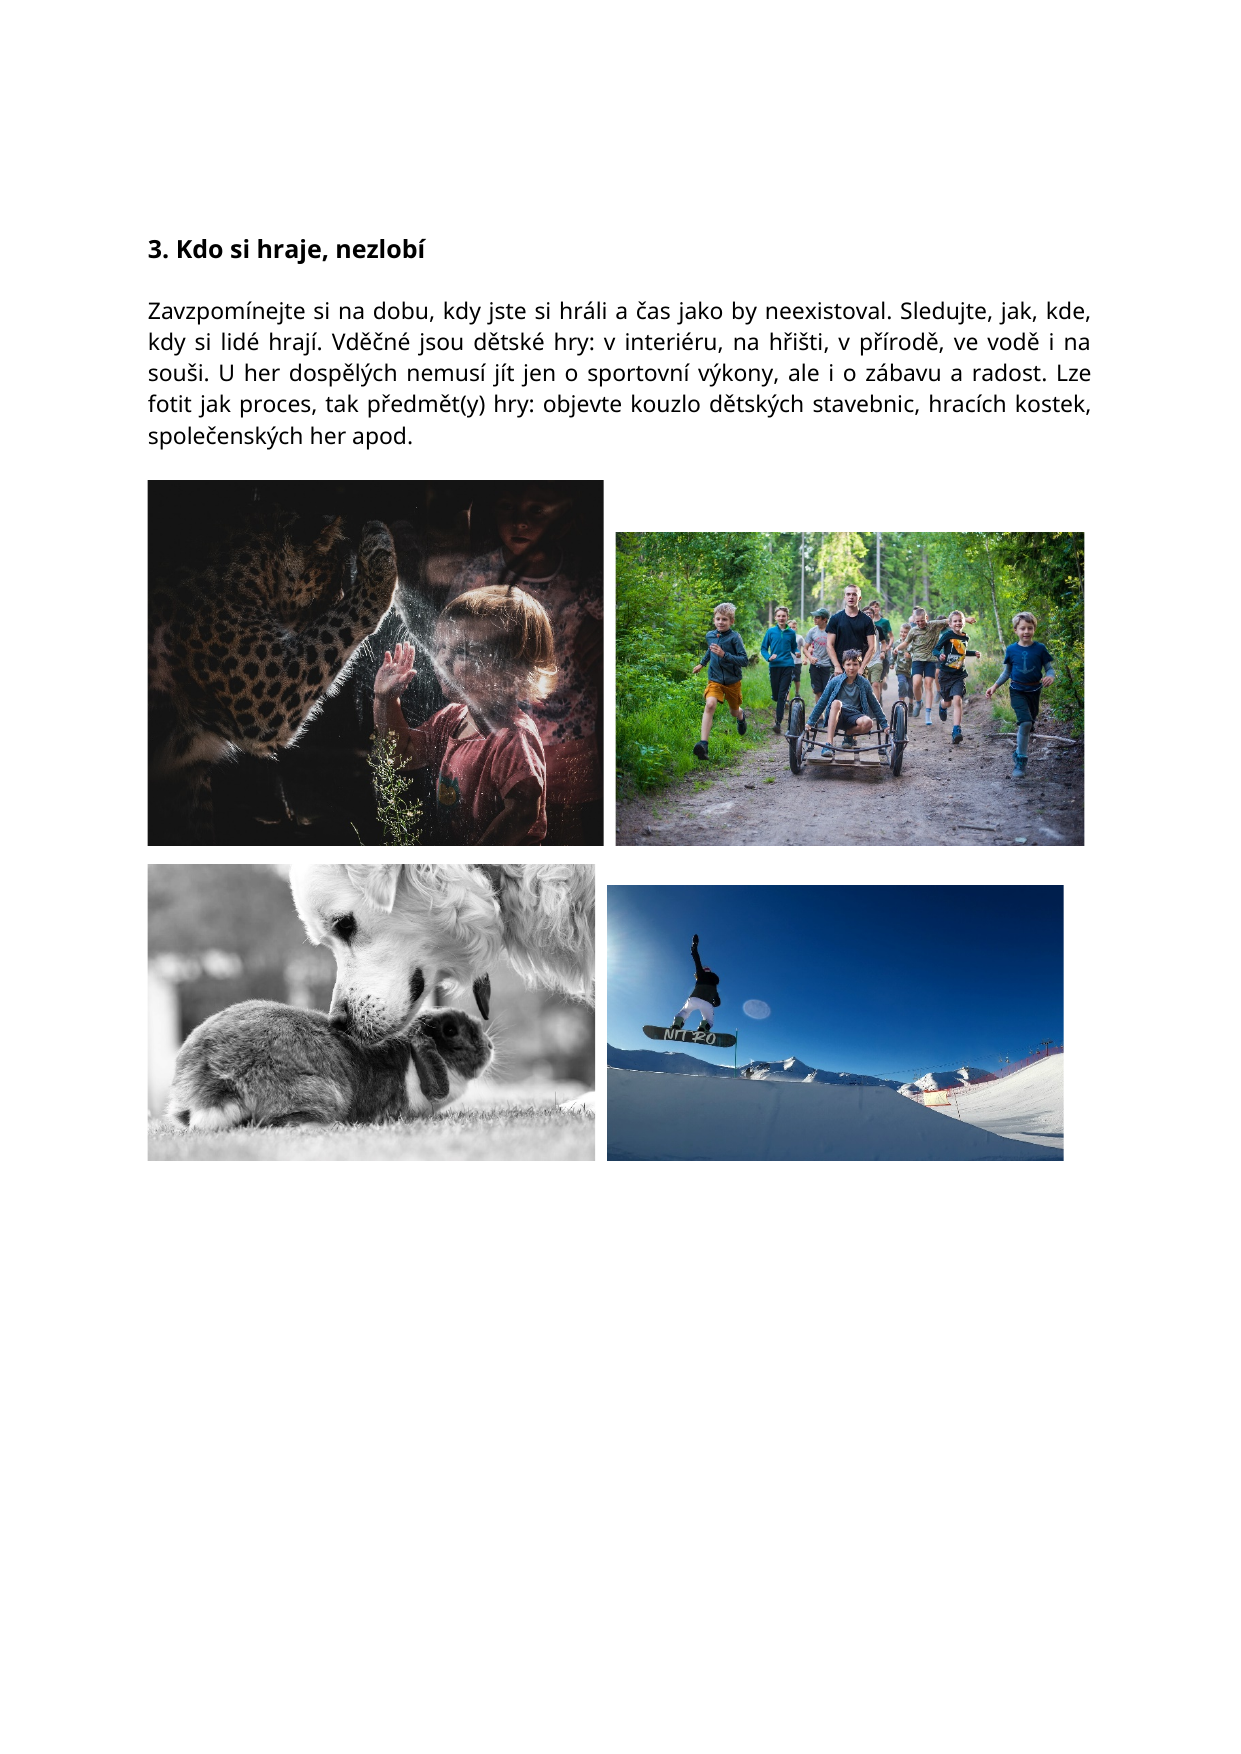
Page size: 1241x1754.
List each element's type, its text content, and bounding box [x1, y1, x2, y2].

text 3. Kdo si hraje, nezlobí [148, 231, 1093, 266]
picture [615, 532, 1085, 846]
picture [147, 480, 604, 846]
text Zavzpomínejte si na dobu, kdy jste si hráli a čas jako by neexistoval. Sledujte, jak, kde, kdy si lidé hrají. Vděčné jsou dětské hry: v interiéru, na hřišti, v přírodě, ve vodě i na souši. U her dospělých nemusí jít jen o sportovní výkony, ale i o zábavu a radost. Lze fotit jak proces, tak předmět(y) hry: objevte kouzlo dětských stavebnic, hracích kostek, společenských her apod. [148, 295, 1093, 451]
picture [147, 864, 596, 1161]
picture [607, 885, 1064, 1161]
